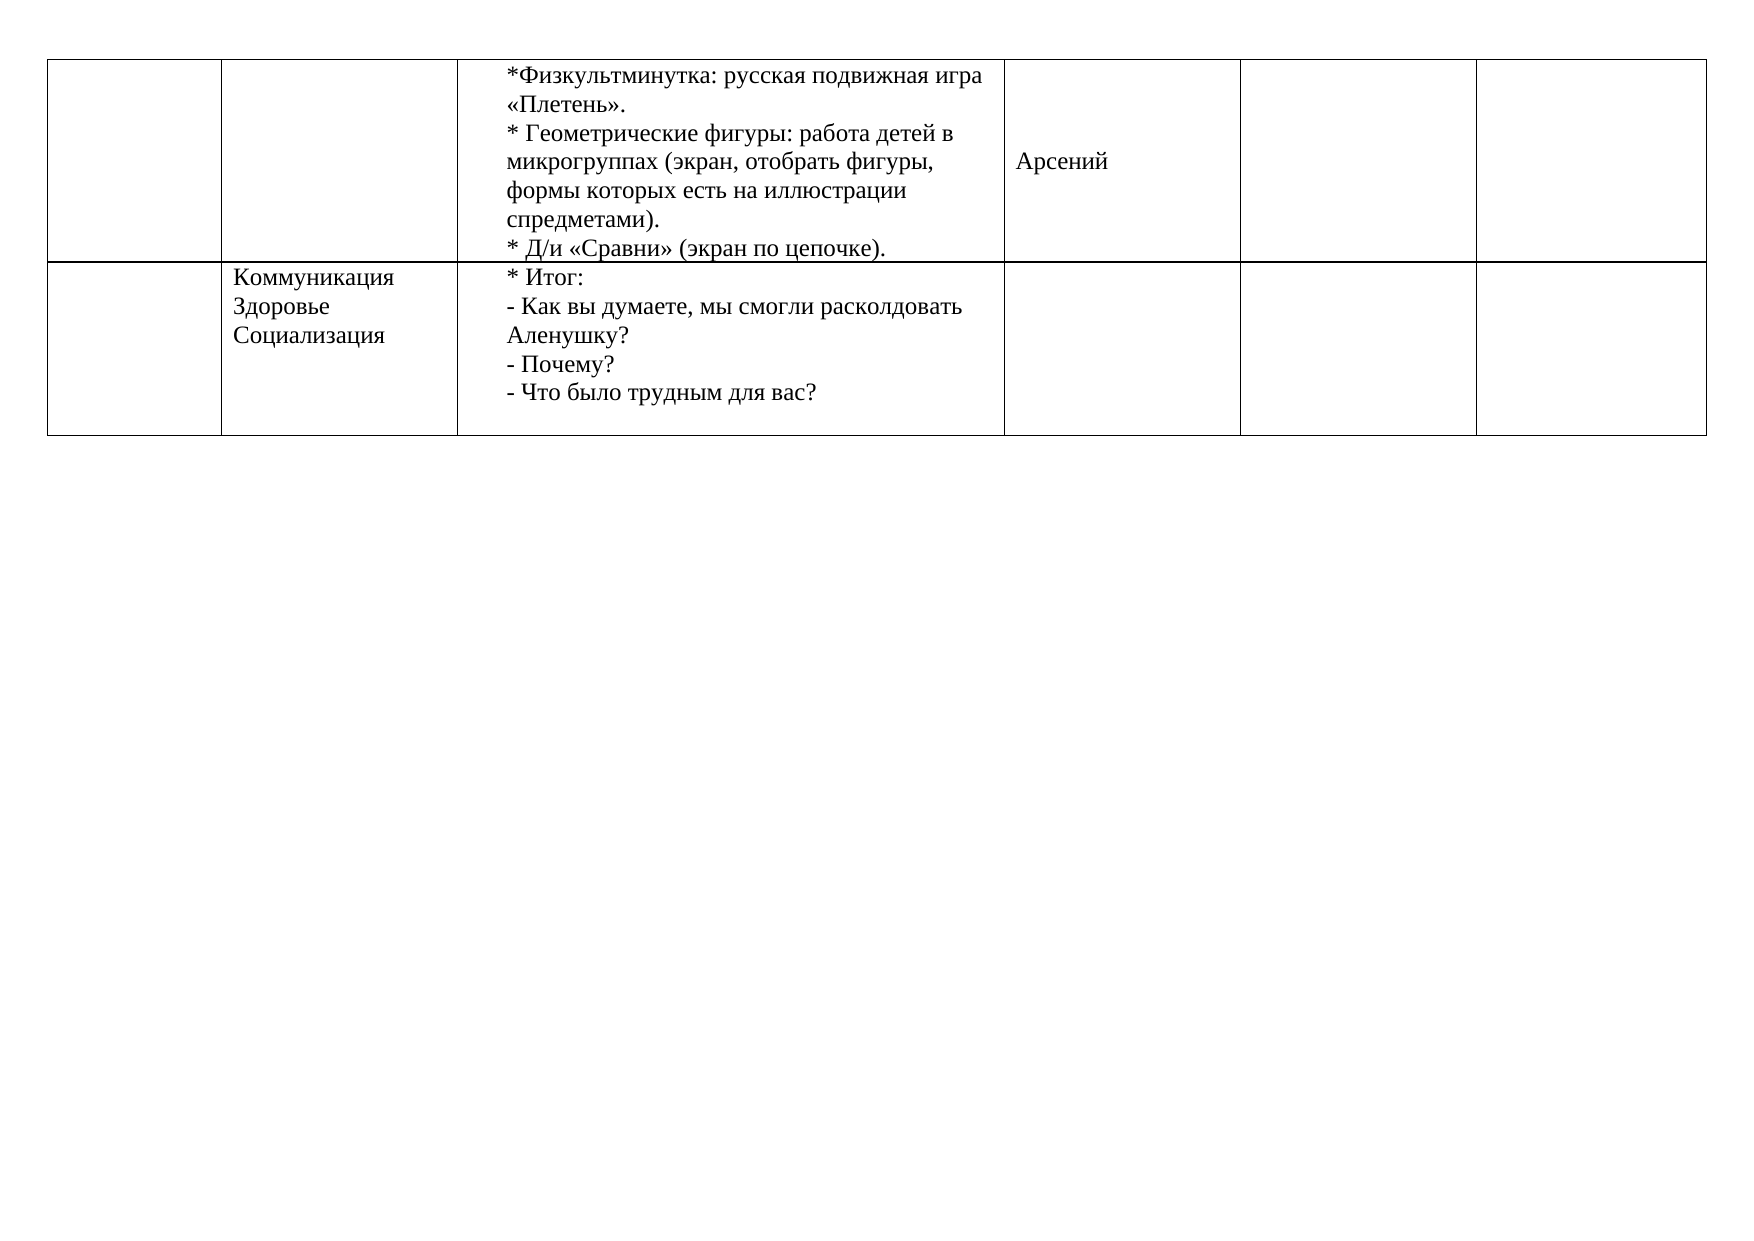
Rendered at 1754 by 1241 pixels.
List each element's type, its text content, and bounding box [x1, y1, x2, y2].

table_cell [458, 60, 1004, 261]
table_cell [1005, 263, 1240, 435]
table_cell [48, 263, 221, 435]
table_cell [48, 60, 221, 261]
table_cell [222, 60, 457, 261]
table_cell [1005, 60, 1240, 261]
table_cell Коммуникация Здоровье Социализация [222, 263, 457, 435]
table_cell [1241, 263, 1476, 435]
table_cell [1477, 263, 1706, 435]
table_cell * Итог: - Как вы думаете, мы смогли расколдовать Аленушку? - Почему? - Что было трудным для вас? [458, 263, 1004, 435]
